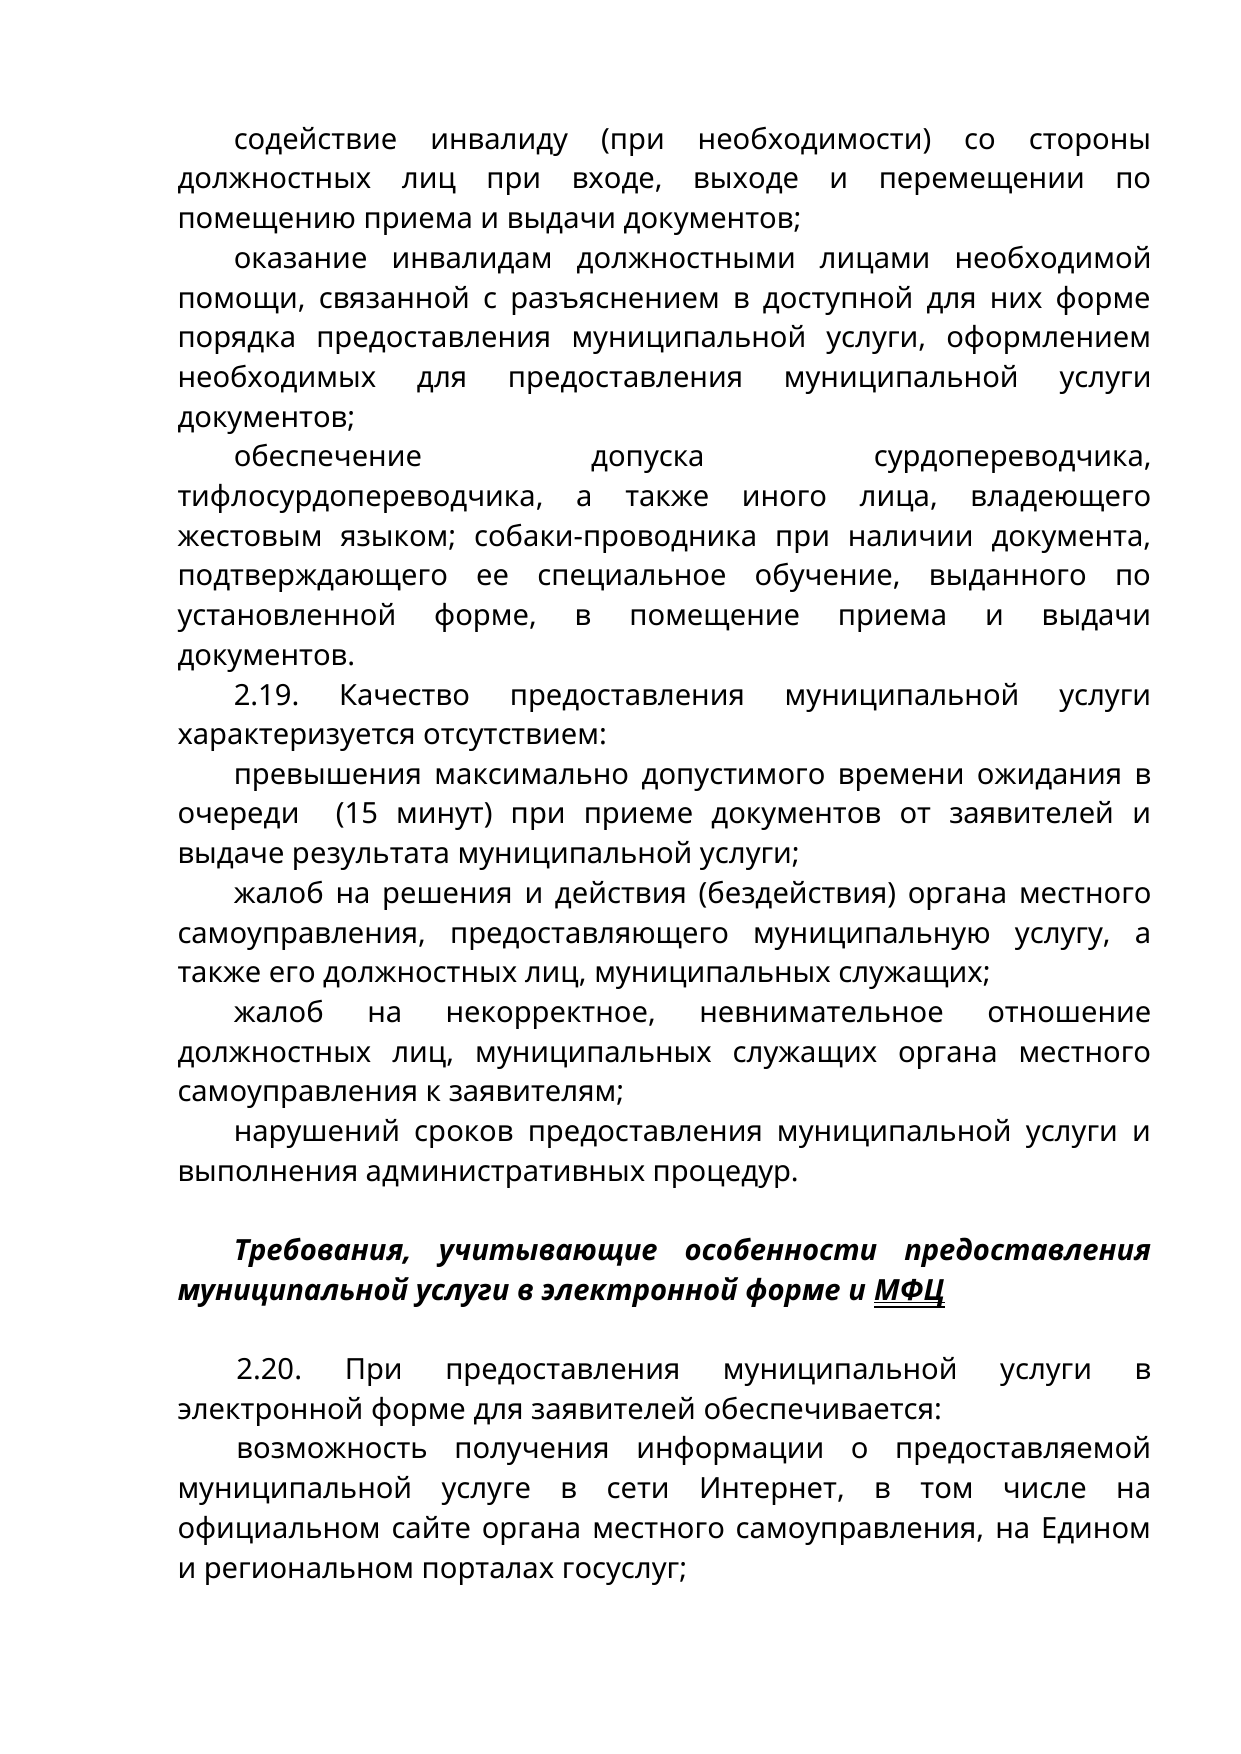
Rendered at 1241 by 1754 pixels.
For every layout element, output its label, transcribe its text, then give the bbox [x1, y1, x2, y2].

text оказание инвалидам должностными лицами необходимой помощи, связанной с разъяснением в доступной для них форме порядка предоставления муниципальной услуги, оформлением необходимых для предоставления муниципальной услуги документов; [177, 237, 1152, 436]
text нарушений сроков предоставления муниципальной услуги и выполнения административных процедур. [177, 1110, 1152, 1190]
text 2.20. При предоставления муниципальной услуги в электронной форме для заявителей обеспечивается: [177, 1348, 1152, 1428]
text превышения максимально допустимого времени ожидания в очереди (15 минут) при приеме документов от заявителей и выдаче результата муниципальной услуги; [177, 753, 1152, 872]
text Требования, учитывающие особенности предоставления муниципальной услуги в электронной форме и МФЦ [177, 1229, 1152, 1309]
text 2.19. Качество предоставления муниципальной услуги характеризуется отсутствием: [177, 674, 1152, 753]
text возможность получения информации о предоставляемой муниципальной услуге в сети Интернет, в том числе на официальном сайте органа местного самоуправления, на Едином и региональном порталах госуслуг; [177, 1428, 1152, 1587]
text жалоб на некорректное, невнимательное отношение должностных лиц, муниципальных служащих органа местного самоуправления к заявителям; [177, 991, 1152, 1110]
text жалоб на решения и действия (бездействия) органа местного самоуправления, предоставляющего муниципальную услугу, а также его должностных лиц, муниципальных служащих; [177, 872, 1152, 991]
text обеспечение допуска сурдопереводчика, тифлосурдопереводчика, а также иного лица, владеющего жестовым языком; собаки-проводника при наличии документа, подтверждающего ее специальное обучение, выданного по установленной форме, в помещение приема и выдачи документов. [177, 436, 1152, 674]
text содействие инвалиду (при необходимости) со стороны должностных лиц при входе, выходе и перемещении по помещению приема и выдачи документов; [177, 118, 1152, 237]
